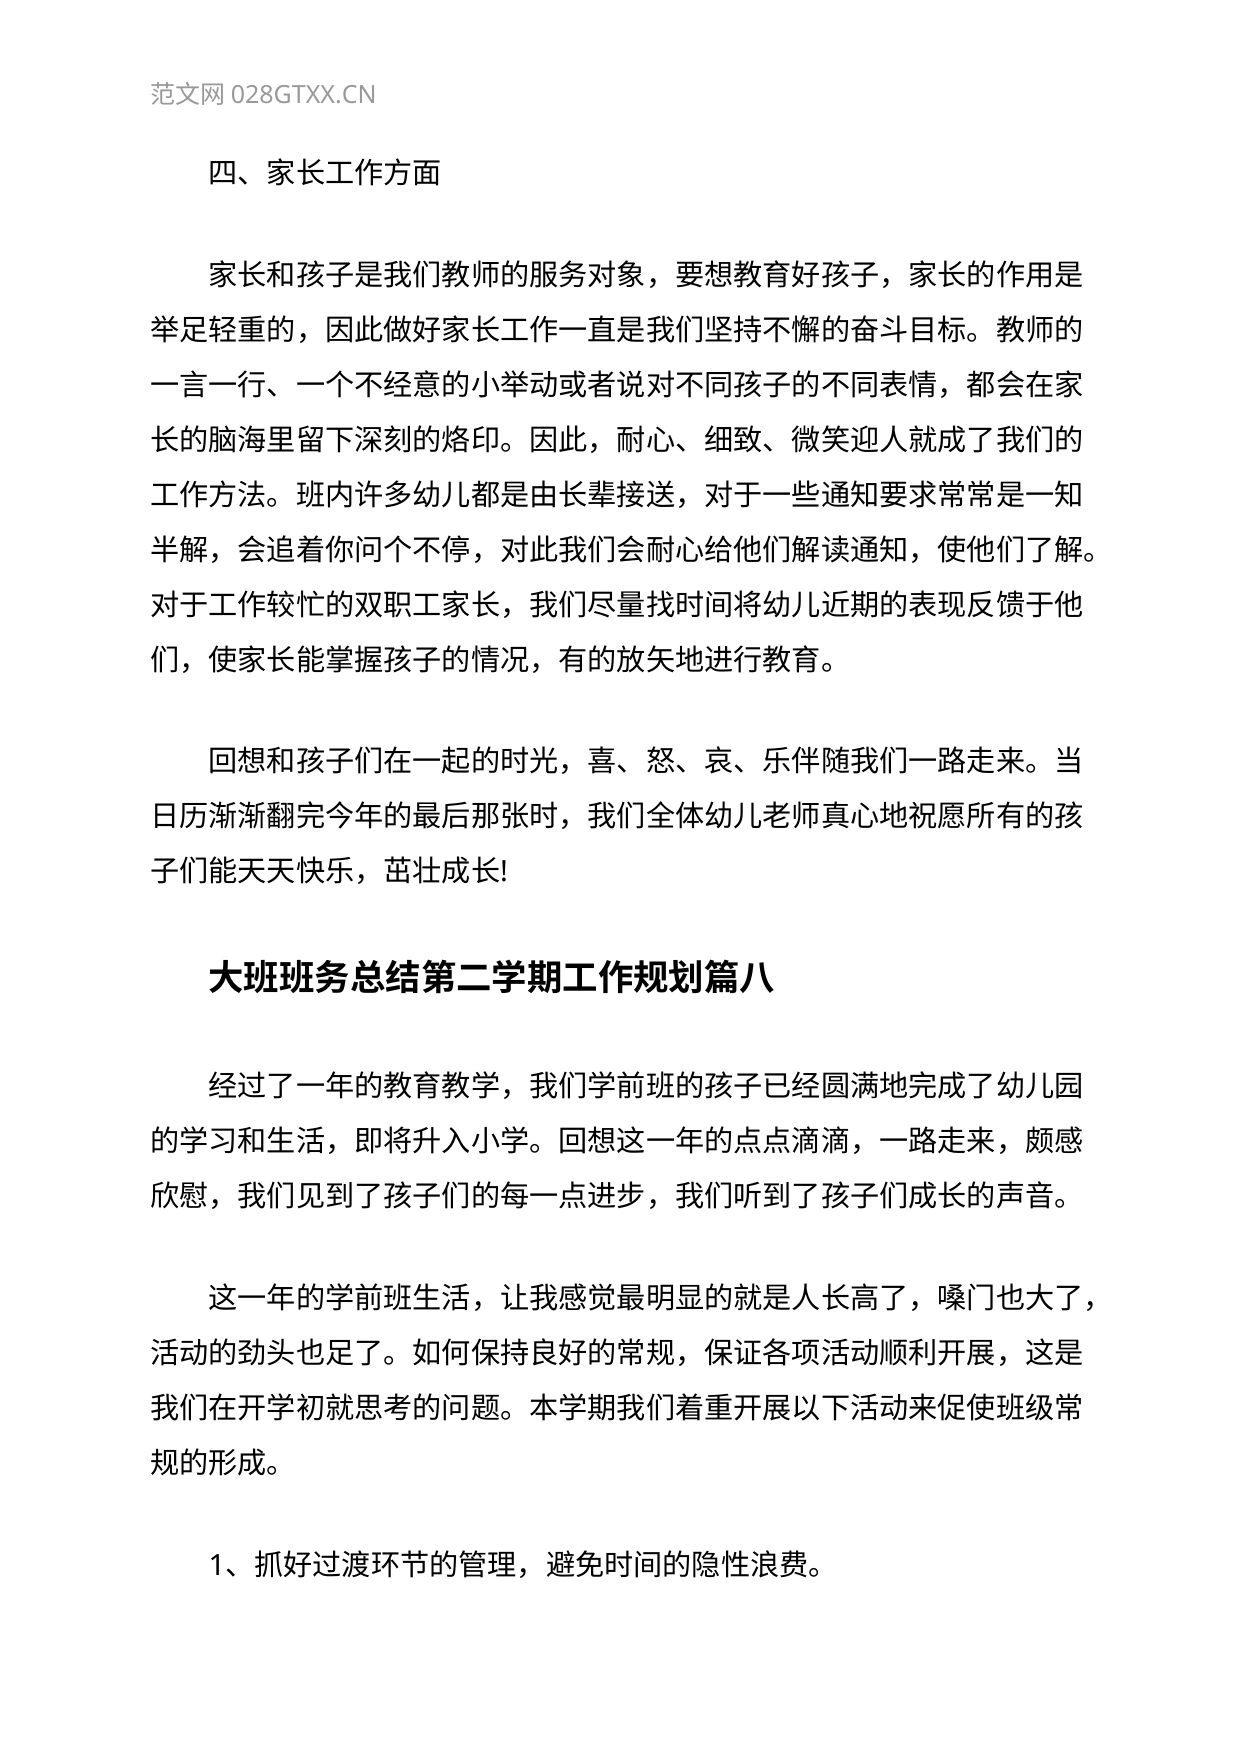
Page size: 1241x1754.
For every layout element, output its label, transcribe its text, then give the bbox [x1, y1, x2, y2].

text 回想和孩子们在一起的时光，喜、怒、哀、乐伴随我们一路走来。当日历渐渐翻完今年的最后那张时，我们全体幼儿老师真心地祝愿所有的孩子们能天天快乐，茁壮成长! [150, 738, 1090, 890]
text 经过了一年的教育教学，我们学前班的孩子已经圆满地完成了幼儿园的学习和生活，即将升入小学。回想这一年的点点滴滴，一路走来，颇感欣慰，我们见到了孩子们的每一点进步，我们听到了孩子们成长的声音。 [150, 1063, 1090, 1215]
text 这一年的学前班生活，让我感觉最明显的就是人长高了，嗓门也大了，活动的劲头也足了。如何保持良好的常规，保证各项活动顺利开展，这是我们在开学初就思考的问题。本学期我们着重开展以下活动来促使班级常规的形成。 [150, 1274, 1090, 1482]
text 家长和孩子是我们教师的服务对象，要想教育好孩子，家长的作用是举足轻重的，因此做好家长工作一直是我们坚持不懈的奋斗目标。教师的一言一行、一个不经意的小举动或者说对不同孩子的不同表情，都会在家长的脑海里留下深刻的烙印。因此，耐心、细致、微笑迎人就成了我们的工作方法。班内许多幼儿都是由长辈接送，对于一些通知要求常常是一知半解，会追着你问个不停，对此我们会耐心给他们解读通知，使他们了解。对于工作较忙的双职工家长，我们尽量找时间将幼儿近期的表现反馈于他们，使家长能掌握孩子的情况，有的放矢地进行教育。 [150, 252, 1090, 678]
text 1、抓好过渡环节的管理，避免时间的隐性浪费。 [150, 1541, 1090, 1583]
text 大班班务总结第二学期工作规划篇八 [150, 949, 1090, 1001]
text 四、家长工作方面 [150, 150, 1090, 192]
